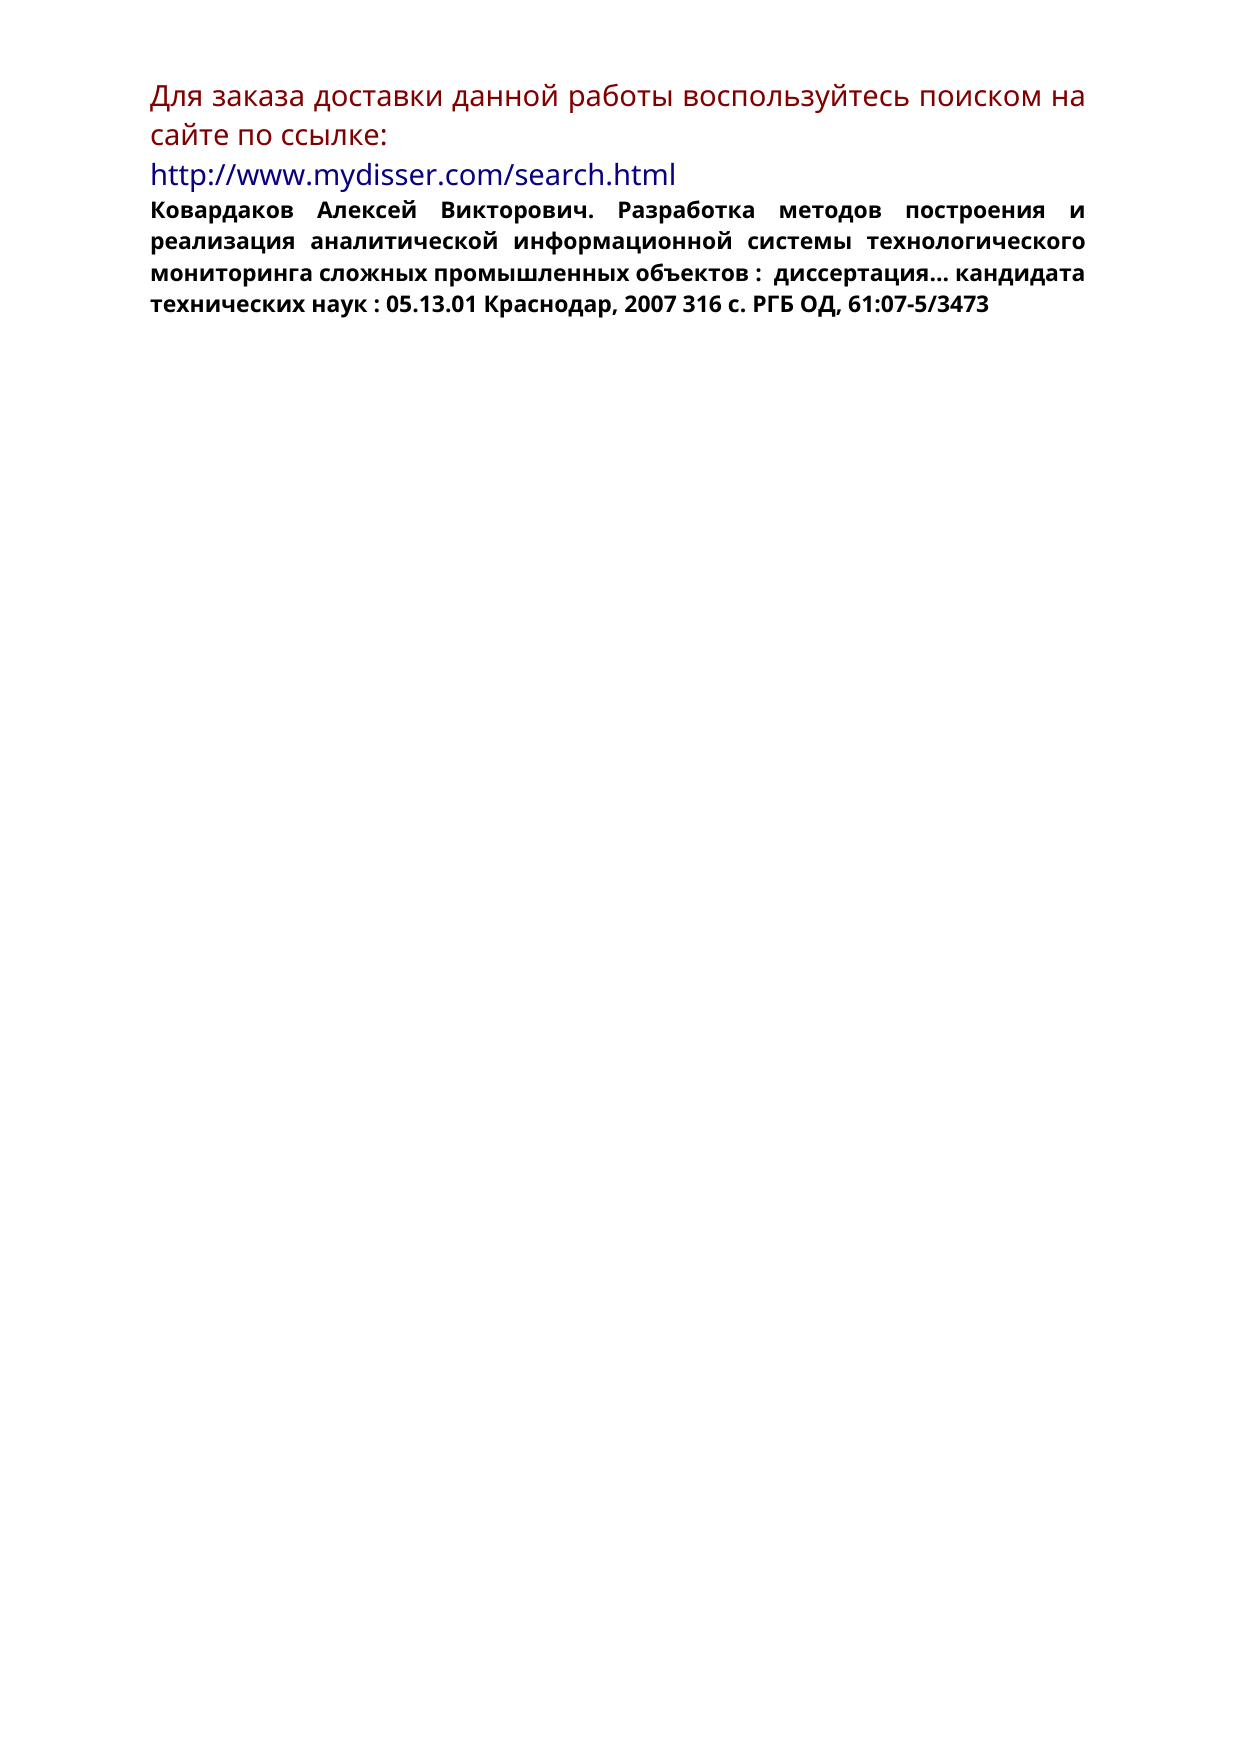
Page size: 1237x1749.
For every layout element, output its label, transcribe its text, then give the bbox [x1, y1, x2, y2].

text Ковардаков Алексей Викторович. Разработка методов построения и реализация аналитической информационной системы технологического мониторинга сложных промышленных объектов : диссертация... кандидата технических наук : 05.13.01 Краснодар, 2007 316 с. РГБ ОД, 61:07-5/3473 [150, 194, 1086, 319]
